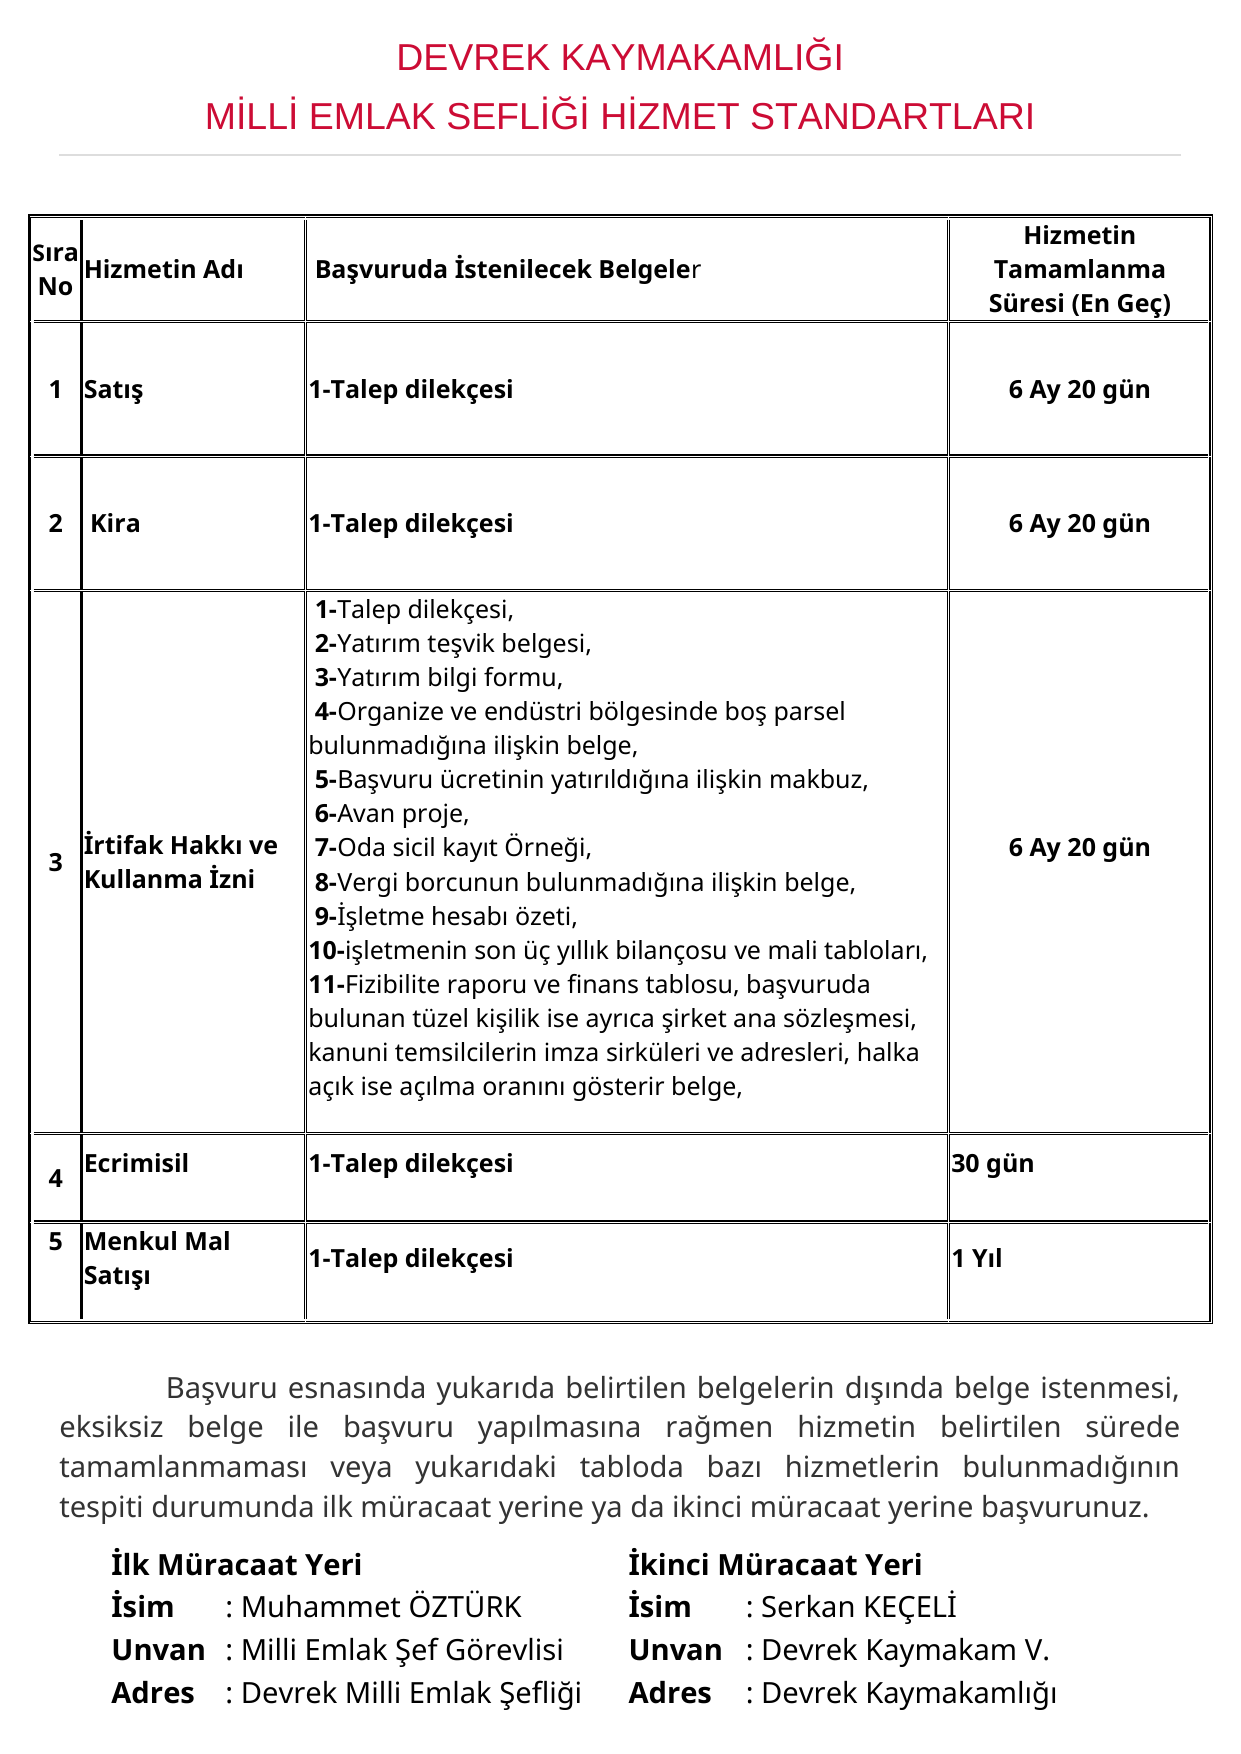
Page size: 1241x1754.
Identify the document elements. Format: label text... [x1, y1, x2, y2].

table_header Sıra No [31, 218, 81, 320]
table_cell : Serkan KEÇELİ [744, 1585, 1131, 1628]
table_cell : Milli Emlak Şef Görevlisi [224, 1628, 627, 1671]
table_cell 30 gün [950, 1131, 1210, 1220]
table_cell 3 [31, 589, 80, 1131]
table_cell 2 [31, 454, 80, 588]
text DEVREK KAYMAKAMLIĞI [59, 35, 1181, 78]
table_cell 5 [31, 1220, 81, 1321]
table_header İkinci Müracaat Yeri [627, 1542, 1131, 1585]
table_cell 1 [30, 320, 81, 454]
text MİLLİ EMLAK SEFLİĞİ HİZMET STANDARTLARI [59, 94, 1181, 154]
text Başvuru esnasında yukarıda belirtilen belgelerin dışında belge istenmesi, eksiksiz belge ile başvuru yapılmasına rağmen hizmetin belirtilen sürede tamamlanmaması veya yukarıdaki tabloda bazı hizmetlerin bulunmadığının tespiti durumunda ilk müracaat yerine ya da ikinci müracaat yerine başvurunuz. [59, 1367, 1181, 1526]
table_header İlk Müracaat Yeri [110, 1542, 627, 1585]
table_header Hizmetin Adı [81, 218, 306, 320]
table_cell 4 [31, 1131, 80, 1220]
table_header Hizmetin Tamamlanma Süresi (En Geç) [949, 218, 1209, 320]
table_cell 1-Talep dilekçesi [306, 1224, 949, 1321]
table_cell Kira [83, 458, 304, 588]
table_cell 1 Yıl [949, 1220, 1210, 1321]
table_cell Ecrimisil [83, 1135, 304, 1220]
table_cell İsim [110, 1585, 223, 1628]
table_cell Satış [83, 323, 304, 454]
table_cell 6 Ay 20 gün [950, 454, 1210, 588]
table_cell 6 Ay 20 gün [949, 320, 1211, 454]
table_cell 1-Talep dilekçesi [307, 1135, 947, 1220]
table_cell 1-Talep dilekçesi [307, 323, 947, 454]
table_cell : Devrek Milli Emlak Şefliği [224, 1671, 627, 1713]
table_cell 1-Talep dilekçesi [307, 458, 947, 588]
table_header Başvuruda İstenilecek Belgeler [306, 218, 949, 320]
table_cell Adres [110, 1671, 223, 1713]
table_cell : Devrek Kaymakam V. [744, 1628, 1131, 1671]
table_cell Unvan [627, 1628, 744, 1671]
table_cell 1-Talep dilekçesi, 2-Yatırım teşvik belgesi, 3-Yatırım bilgi formu, 4-Organize ve endüstri bölgesinde boş parsel bulunmadığına ilişkin belge, 5-Başvuru ücretinin yatırıldığına ilişkin makbuz, 6-Avan proje, 7-Oda sicil kayıt Örneği, 8-Vergi borcunun bulunmadığına ilişkin belge, 9-İşletme hesabı özeti, 10-işletmenin son üç yıllık bilançosu ve mali tabloları, 11-Fizibilite raporu ve finans tablosu, başvuruda bulunan tüzel kişilik ise ayrıca şirket ana sözleşmesi, kanuni temsilcilerin imza sirküleri ve adresleri, halka açık ise açılma oranını gösterir belge, [307, 592, 947, 1131]
table_cell Adres [627, 1671, 744, 1713]
table_cell Unvan [110, 1628, 223, 1671]
table_cell 6 Ay 20 gün [950, 589, 1210, 1131]
table_cell : Muhammet ÖZTÜRK [224, 1585, 627, 1628]
table_cell : Devrek Kaymakamlığı [744, 1671, 1131, 1713]
table_cell İrtifak Hakkı ve Kullanma İzni [83, 592, 304, 1131]
table_cell Menkul Mal Satışı [81, 1224, 306, 1321]
table_cell İsim [627, 1585, 744, 1628]
